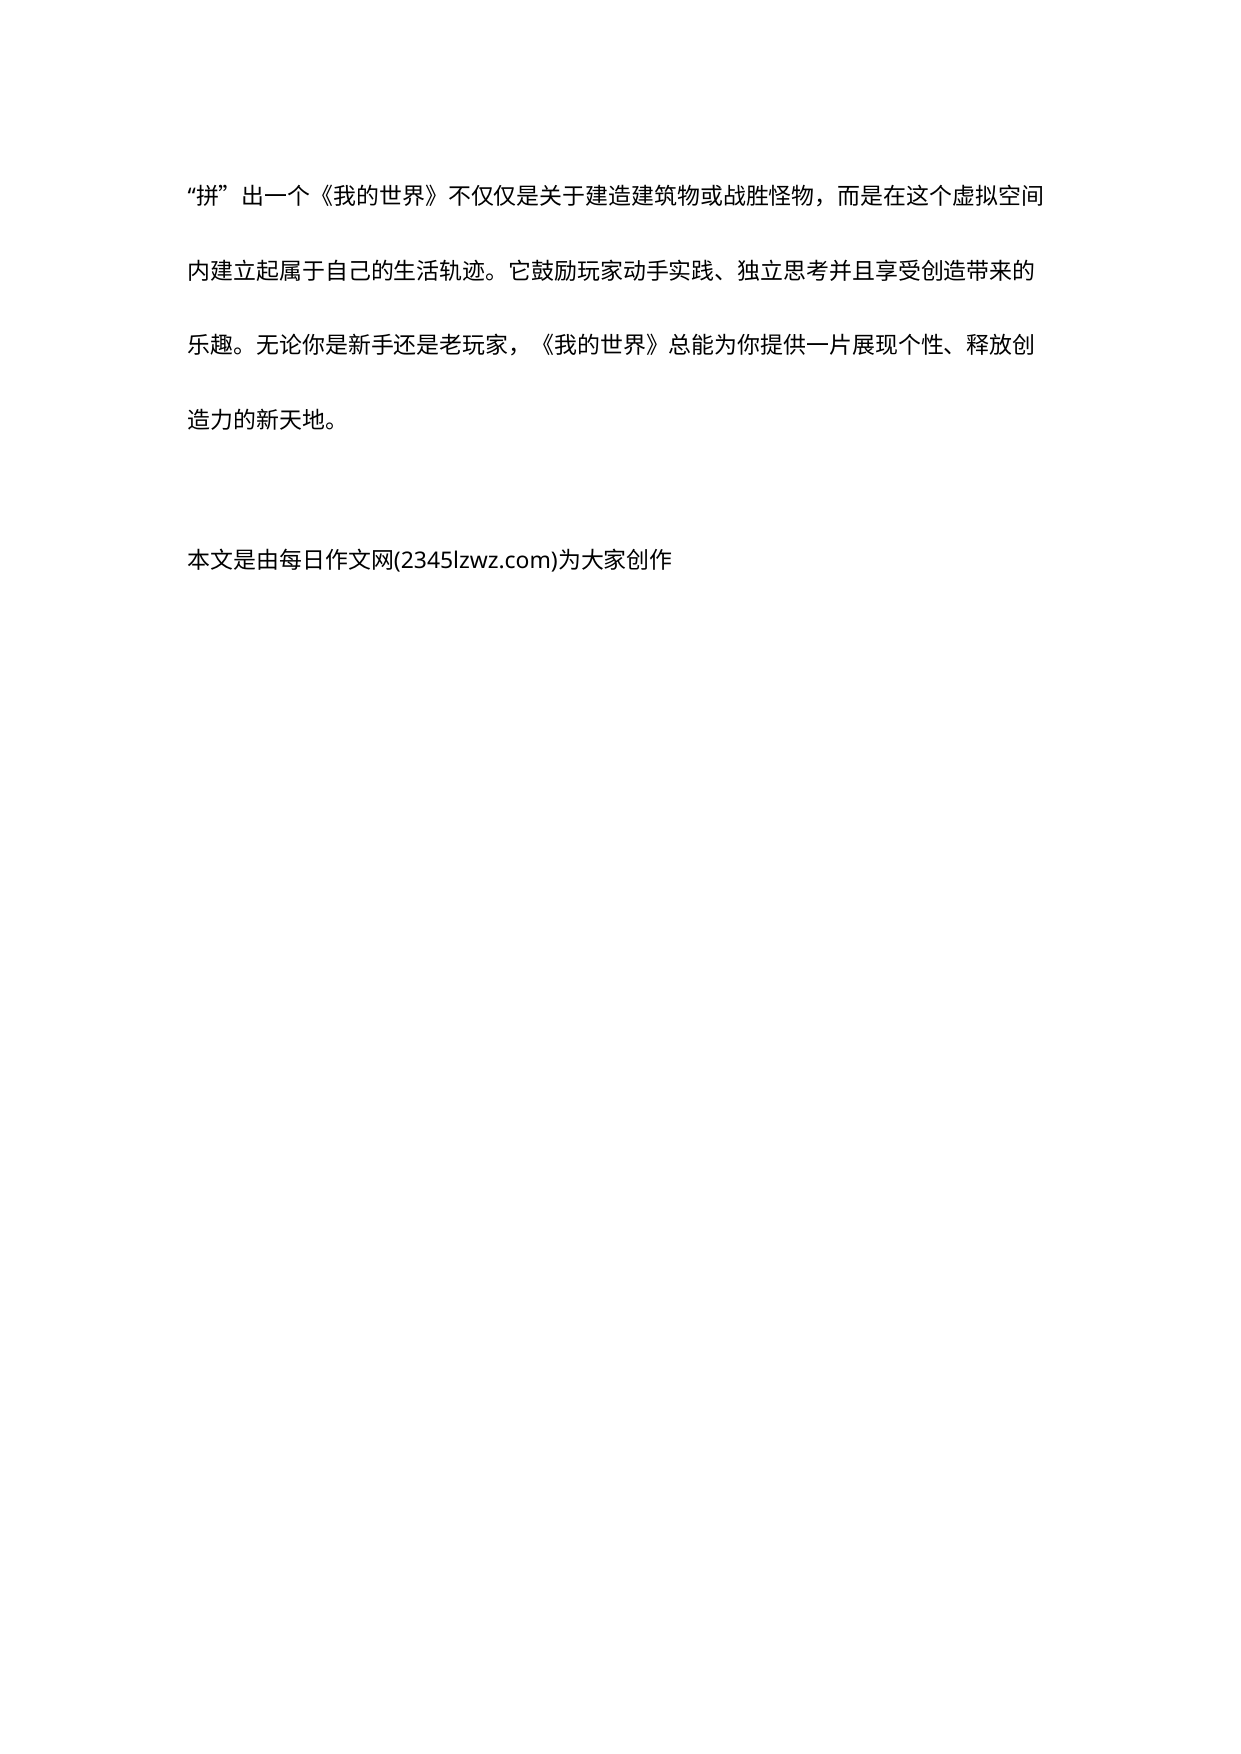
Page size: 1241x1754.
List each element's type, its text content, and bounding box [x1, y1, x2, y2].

text “拼”出一个《我的世界》不仅仅是关于建造建筑物或战胜怪物，而是在这个虚拟空间内建立起属于自己的生活轨迹。它鼓励玩家动手实践、独立思考并且享受创造带来的乐趣。无论你是新手还是老玩家，《我的世界》总能为你提供一片展现个性、释放创造力的新天地。 [187, 162, 1053, 451]
text 本文是由每日作文网(2345lzwz.com)为大家创作 [187, 526, 1053, 591]
